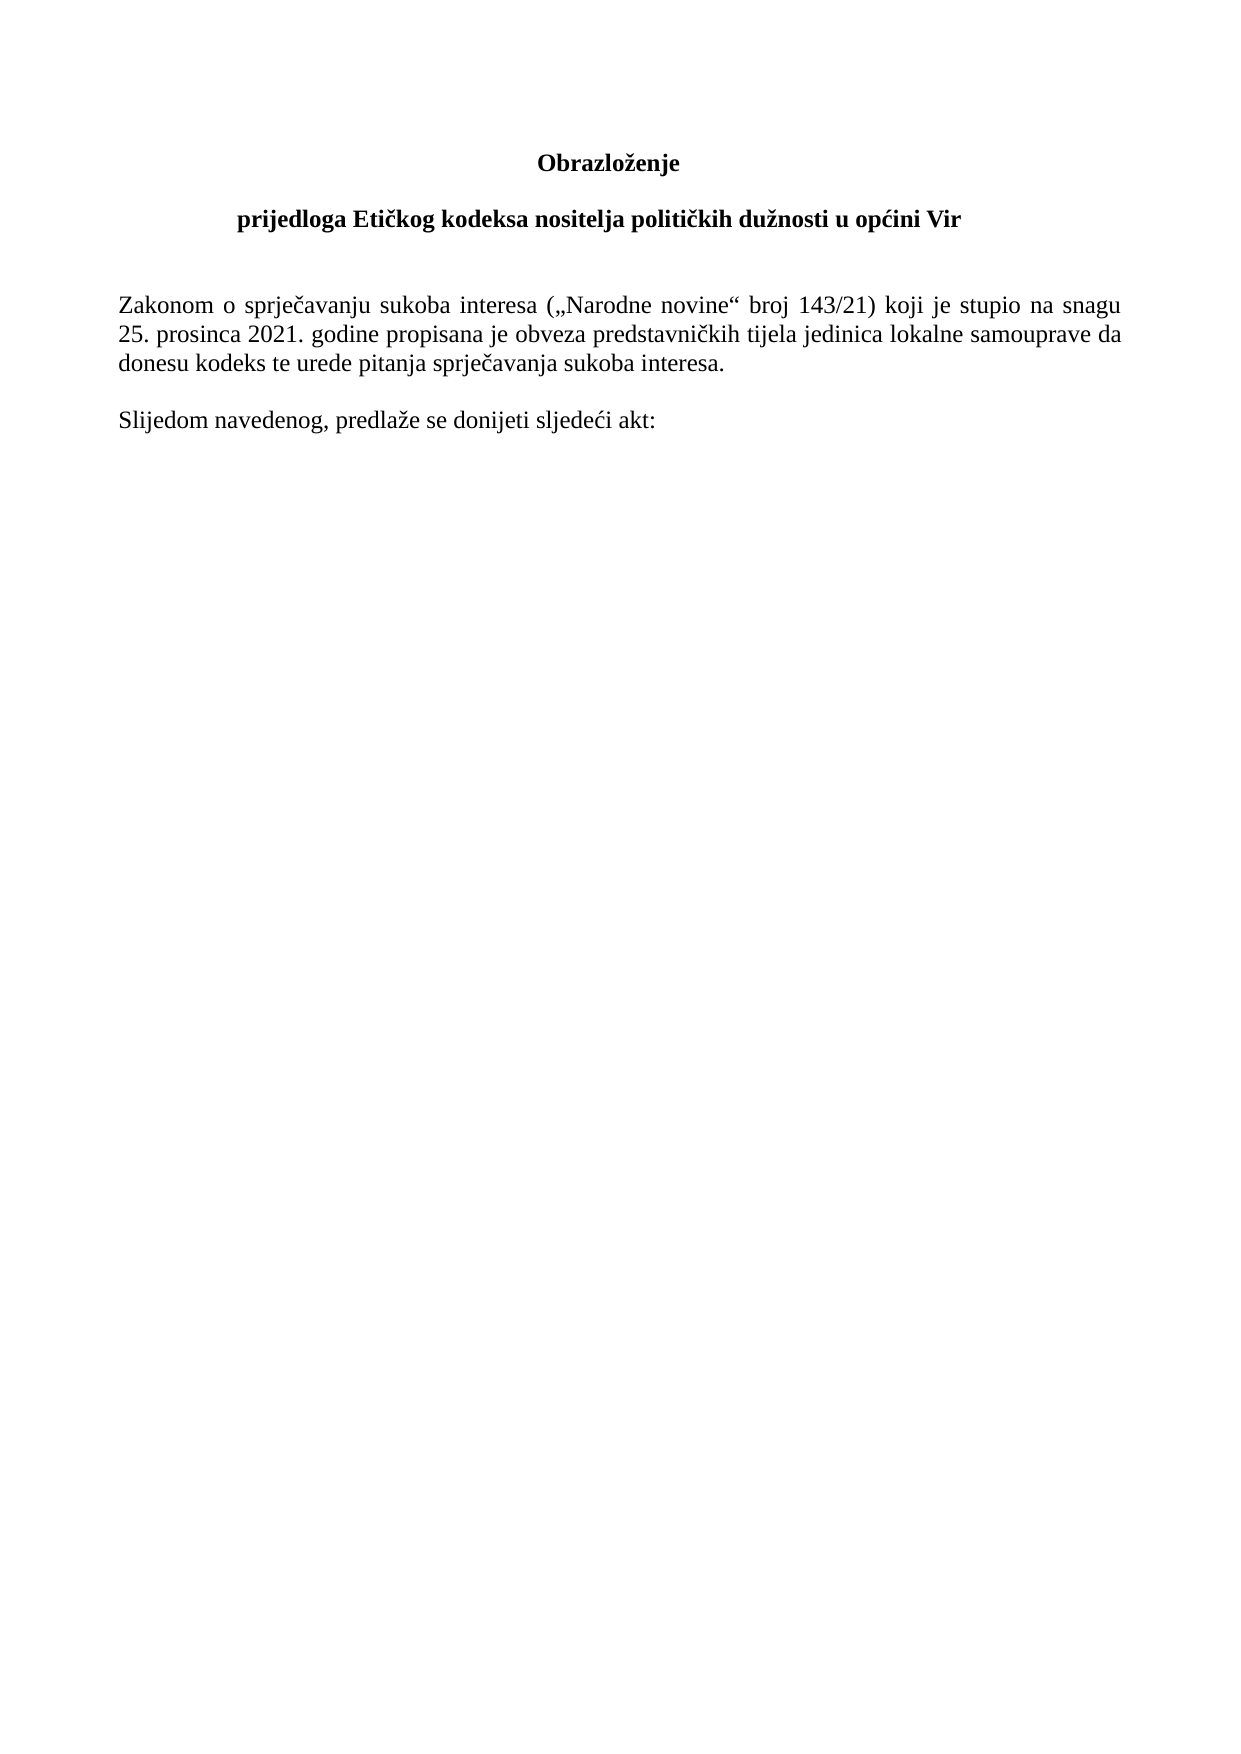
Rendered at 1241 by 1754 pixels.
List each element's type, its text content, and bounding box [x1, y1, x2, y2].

text Slijedom navedenog, predlaže se donijeti sljedeći akt: [118, 406, 1122, 434]
text prijedloga Etičkog kodeksa nositelja političkih dužnosti u općini Vir [118, 204, 1122, 233]
text Zakonom o sprječavanju sukoba interesa („Narodne novine“ broj 143/21) koji je stupio na snagu 25. prosinca 2021. godine propisana je obveza predstavničkih tijela jedinica lokalne samouprave da donesu kodeks te urede pitanja sprječavanja sukoba interesa. [118, 291, 1122, 377]
text Obrazloženje [118, 148, 1122, 176]
